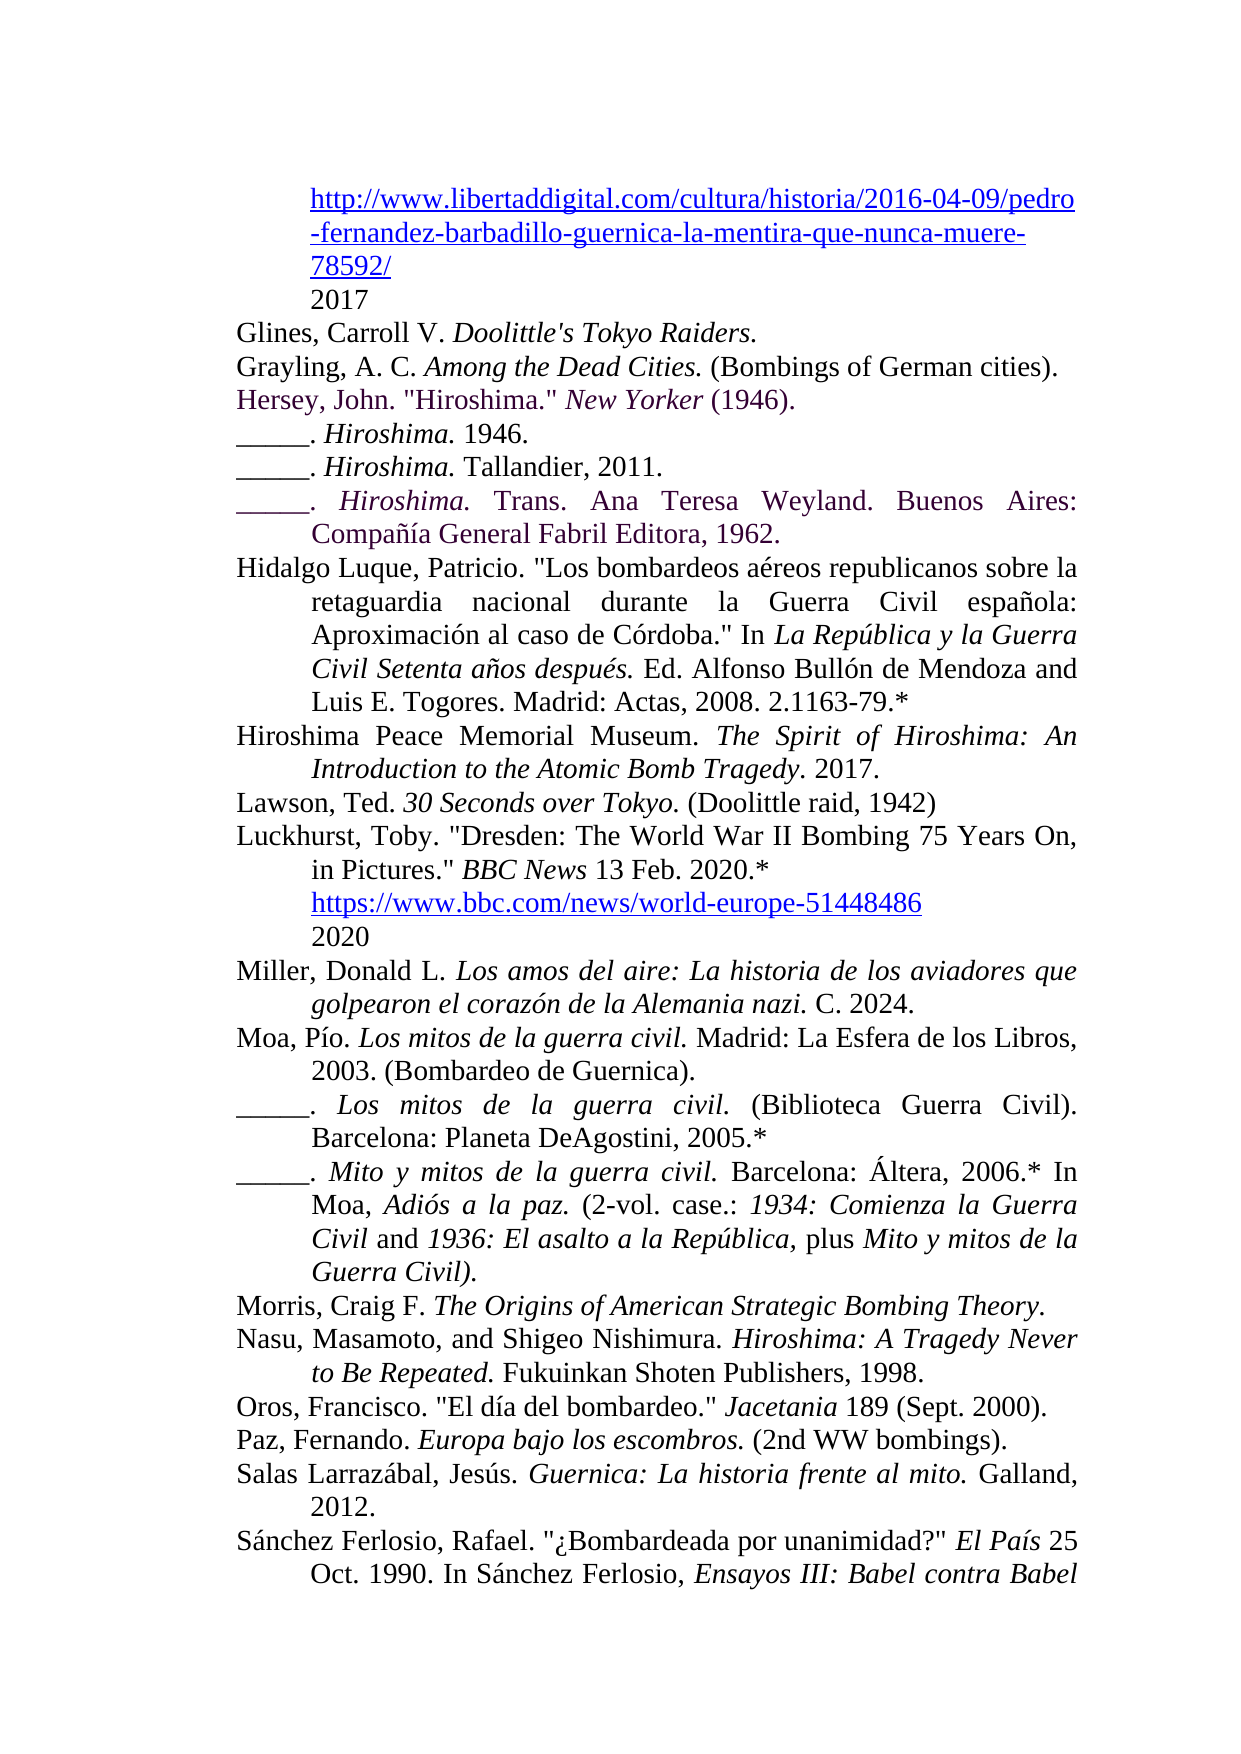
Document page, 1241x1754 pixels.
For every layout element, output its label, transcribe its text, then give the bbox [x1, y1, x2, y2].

text Glines, Carroll V. Doolittle's Tokyo Raiders. [236, 315, 1078, 349]
text Lawson, Ted. 30 Seconds over Tokyo. (Doolittle raid, 1942) [236, 785, 1078, 818]
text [236, 1523, 1078, 1590]
text 2020 [236, 919, 1078, 953]
text Hiroshima Peace Memorial Museum. The Spirit of Hiroshima: An Introduction to the Atomic Bomb Tragedy. 2017. [236, 718, 1078, 785]
text Grayling, A. C. Among the Dead Cities. (Bombings of German cities). [236, 349, 1078, 382]
text Paz, Fernando. Europa bajo los escombros. (2nd WW bombings). [236, 1422, 1078, 1456]
text https://www.bbc.com/news/world-europe-51448486 [311, 886, 1078, 919]
text Hersey, John. "Hiroshima." New Yorker (1946). [236, 382, 1078, 416]
text _____. Mito y mitos de la guerra civil. Barcelona: Áltera, 2006.* In Moa, Adiós a la paz. (2-vol. case.: 1934: Comienza la Guerra Civil and 1936: El asalto a la República, plus Mito y mitos de la Guerra Civil). [236, 1154, 1078, 1288]
text 2017 [236, 282, 1078, 315]
text Nasu, Masamoto, and Shigeo Nishimura. Hiroshima: A Tragedy Never to Be Repeated. Fukuinkan Shoten Publishers, 1998. [236, 1322, 1078, 1389]
text Hidalgo Luque, Patricio. "Los bombardeos aéreos republicanos sobre la retaguardia nacional durante la Guerra Civil española: Aproximación al caso de Córdoba." In La República y la Guerra Civil Setenta años después. Ed. Alfonso Bullón de Mendoza and Luis E. Togores. Madrid: Actas, 2008. 2.1163-79.* [236, 550, 1078, 718]
text http://www.libertaddigital.com/cultura/historia/2016-04-09/pedro-fernandez-barbadillo-guernica-la-mentira-que-nunca-muere-78592/ [236, 148, 1078, 282]
text _____. Hiroshima. Trans. Ana Teresa Weyland. Buenos Aires: Compañía General Fabril Editora, 1962. [236, 483, 1078, 550]
text Moa, Pío. Los mitos de la guerra civil. Madrid: La Esfera de los Libros, 2003. (Bombardeo de Guernica). [236, 1020, 1078, 1087]
text Morris, Craig F. The Origins of American Strategic Bombing Theory. [236, 1288, 1078, 1322]
text _____. Los mitos de la guerra civil. (Biblioteca Guerra Civil). Barcelona: Planeta DeAgostini, 2005.* [236, 1087, 1078, 1154]
text Oros, Francisco. "El día del bombardeo." Jacetania 189 (Sept. 2000). [236, 1389, 1078, 1422]
text Salas Larrazábal, Jesús. Guernica: La historia frente al mito. Galland, 2012. [236, 1456, 1078, 1523]
text _____. Hiroshima. 1946. [236, 416, 1078, 449]
text _____. Hiroshima. Tallandier, 2011. [236, 449, 1078, 483]
text Luckhurst, Toby. "Dresden: The World War II Bombing 75 Years On, in Pictures." BBC News 13 Feb. 2020.* [236, 818, 1078, 886]
text Miller, Donald L. Los amos del aire: La historia de los aviadores que golpearon el corazón de la Alemania nazi. C. 2024. [236, 953, 1078, 1020]
